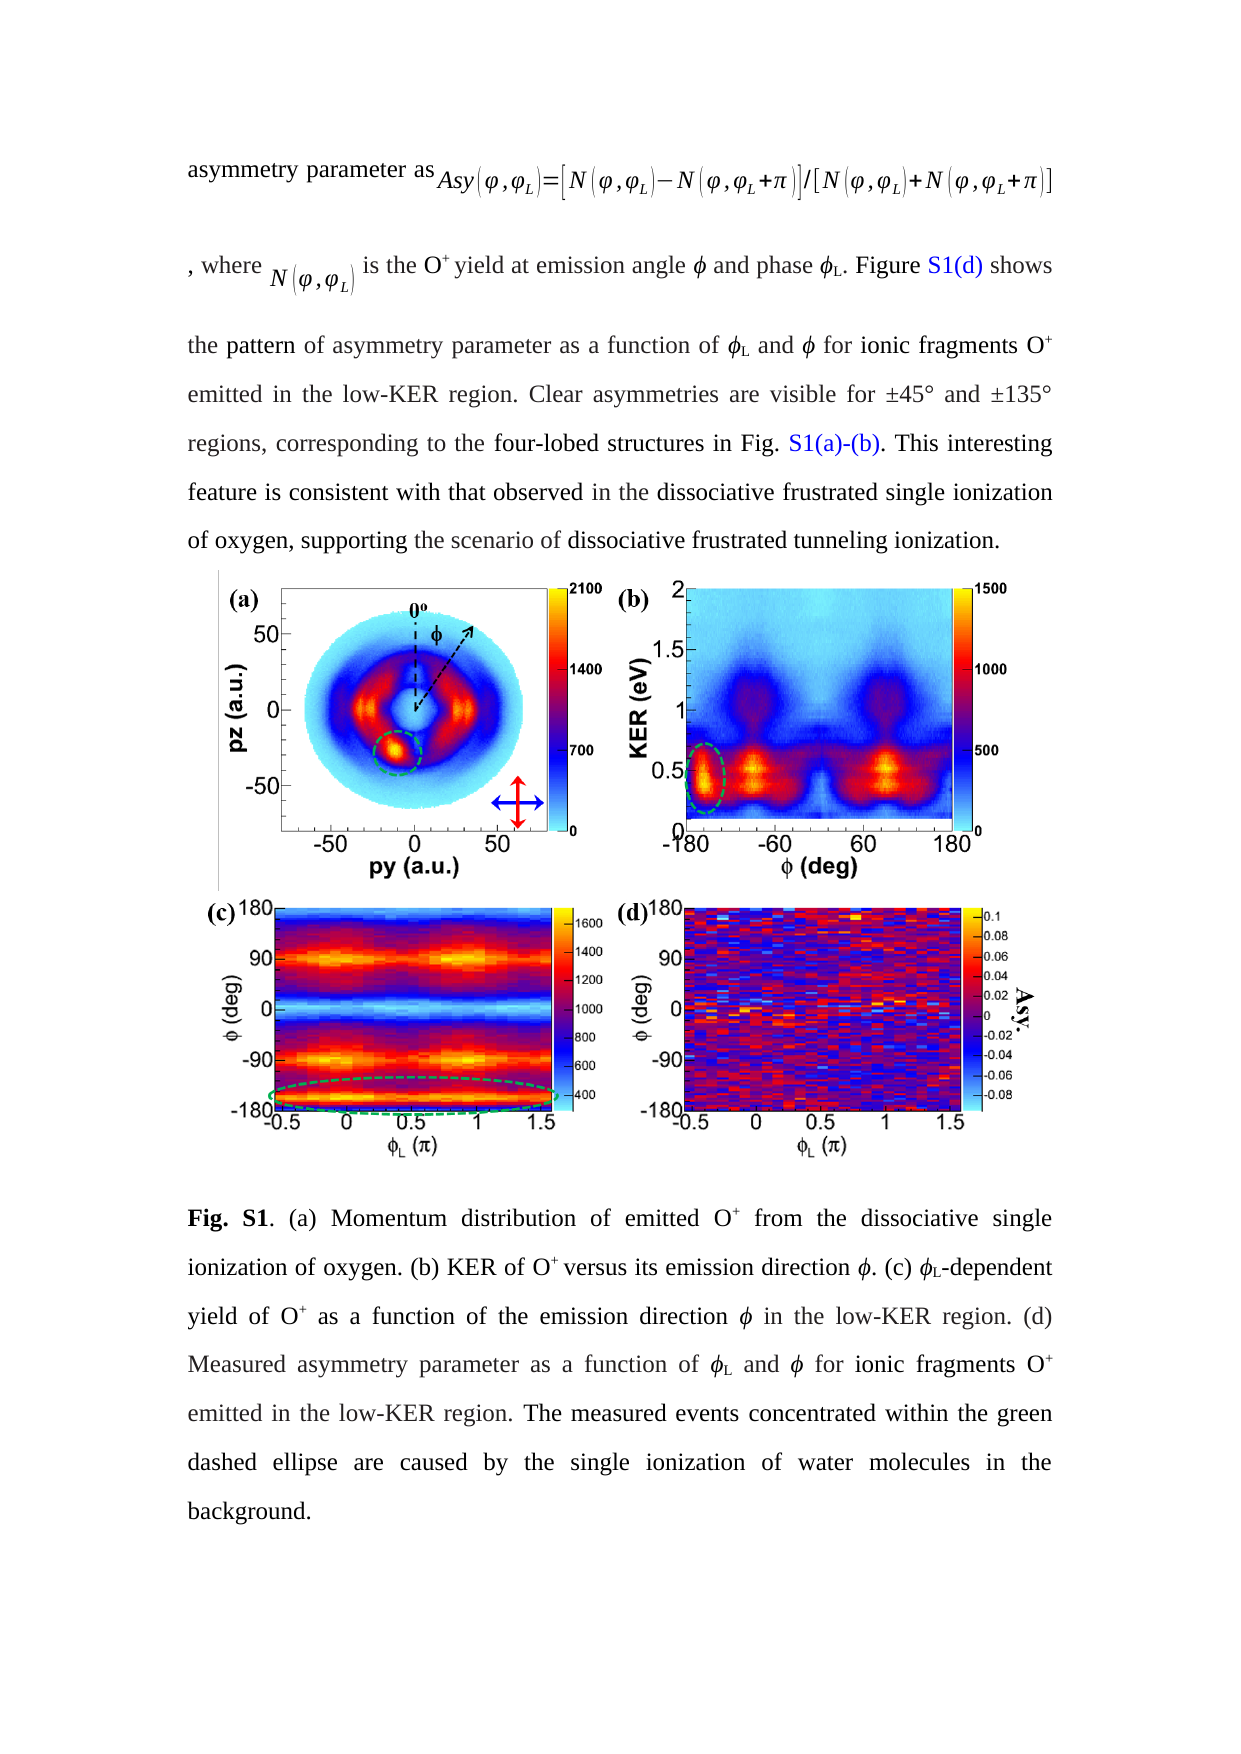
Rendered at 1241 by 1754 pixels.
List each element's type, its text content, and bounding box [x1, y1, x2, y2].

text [187, 150, 1053, 556]
picture [192, 570, 1049, 1161]
text Fig. S1. (a) Momentum distribution of emitted O+ from the dissociative single ionization of oxygen. (b) KER of O+ versus its emission direction ϕ. (c) ϕL-dependent yield of O+ as a function of the emission direction ϕ in the low-KER region. (d) Measured asymmetry parameter as a function of ϕL and ϕ for ionic fragments O+ emitted in the low-KER region. The measured events concentrated within the green dashed ellipse are caused by the single ionization of water molecules in the background. [187, 1201, 1053, 1526]
